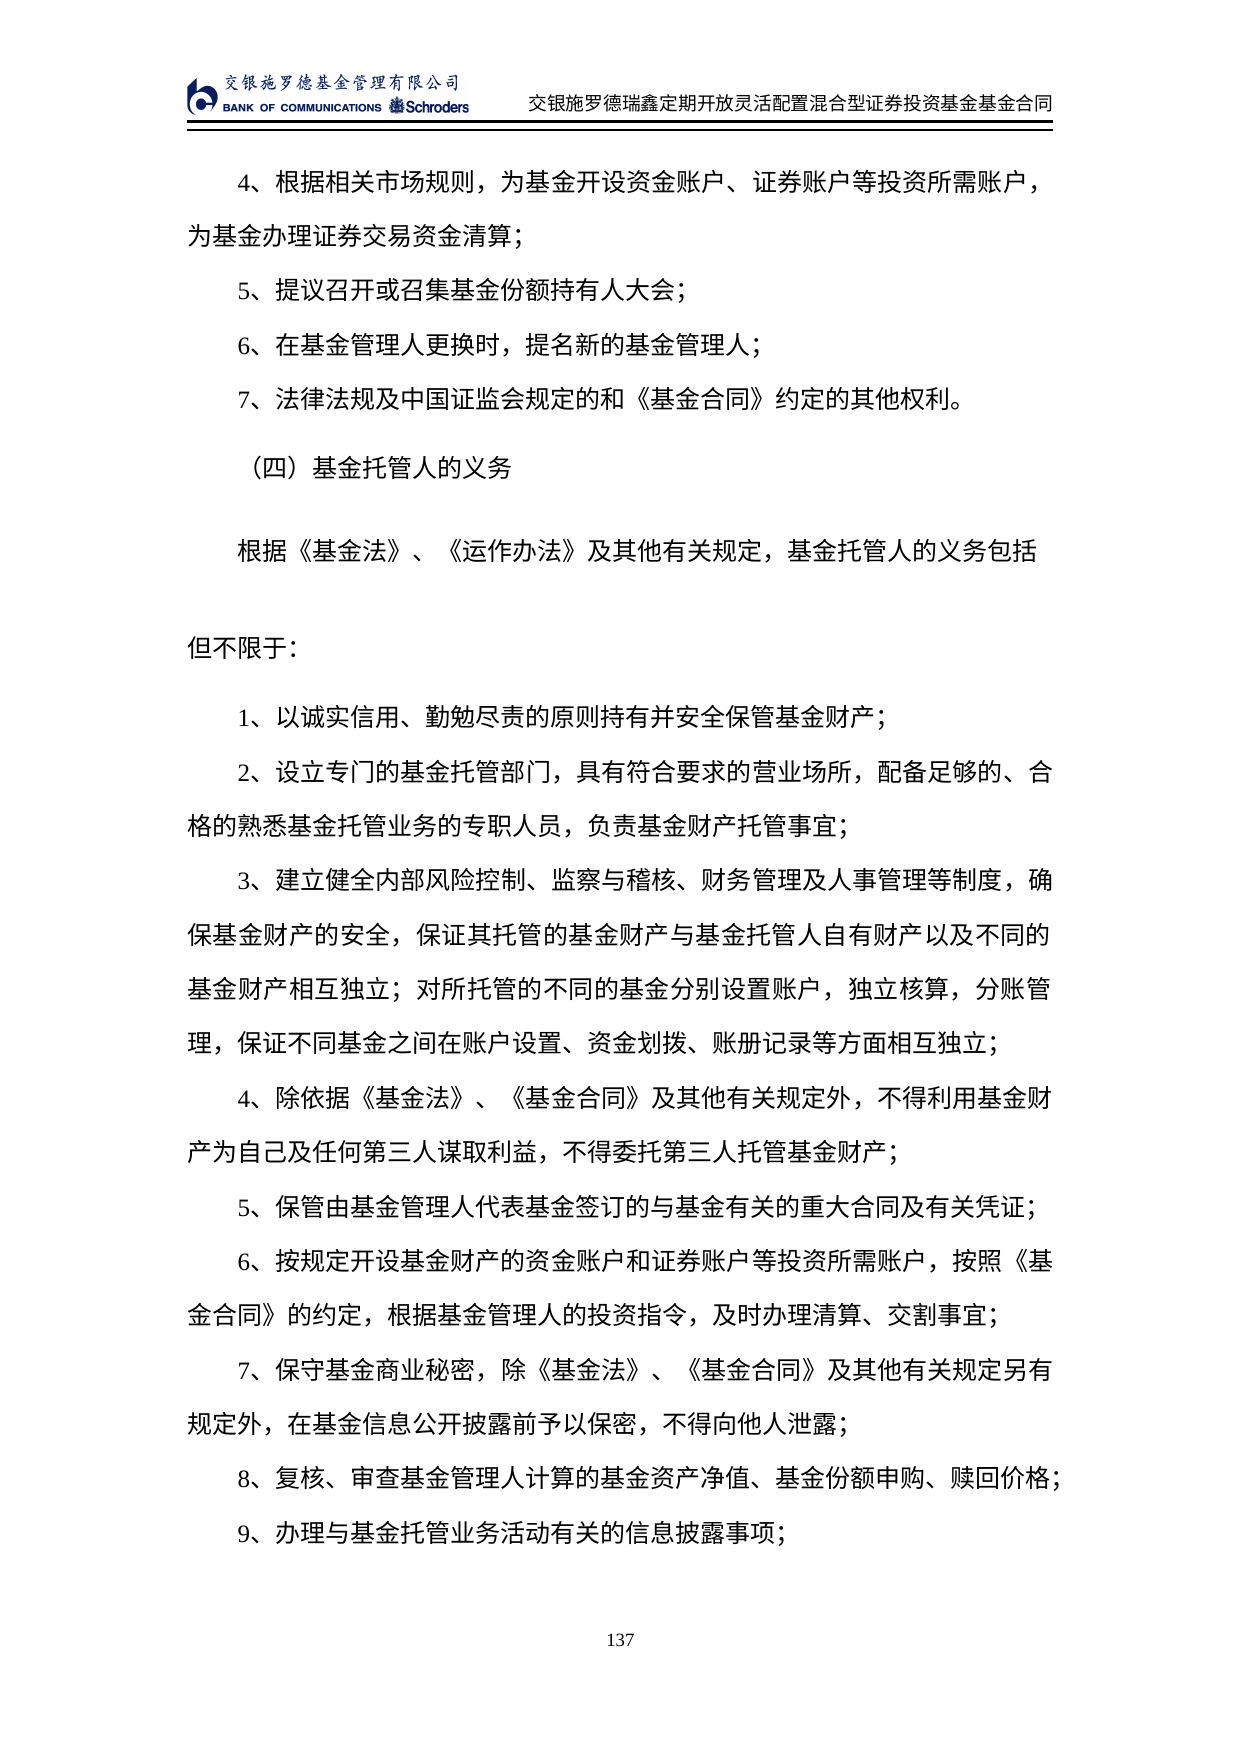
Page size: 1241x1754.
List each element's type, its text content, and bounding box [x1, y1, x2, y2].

text （四）基金托管人的义务 [187, 434, 1053, 499]
picture [187, 74, 469, 115]
text 6、在基金管理人更换时，提名新的基金管理人； [187, 325, 1053, 361]
text 4、根据相关市场规则，为基金开设资金账户、证券账户等投资所需账户，为基金办理证券交易资金清算； [187, 162, 1053, 253]
text 4、除依据《基金法》、《基金合同》及其他有关规定外，不得利用基金财产为自己及任何第三人谋取利益，不得委托第三人托管基金财产； [187, 1078, 1053, 1169]
text 根据《基金法》、《运作办法》及其他有关规定，基金托管人的义务包括但不限于： [187, 517, 1053, 679]
text 1、以诚实信用、勤勉尽责的原则持有并安全保管基金财产； [187, 698, 1053, 734]
text 5、提议召开或召集基金份额持有人大会； [187, 271, 1053, 307]
text 3、建立健全内部风险控制、监察与稽核、财务管理及人事管理等制度，确保基金财产的安全，保证其托管的基金财产与基金托管人自有财产以及不同的基金财产相互独立；对所托管的不同的基金分别设置账户，独立核算，分账管理，保证不同基金之间在账户设置、资金划拨、账册记录等方面相互独立； [187, 861, 1053, 1060]
text 5、保管由基金管理人代表基金签订的与基金有关的重大合同及有关凭证； [187, 1187, 1053, 1223]
text 9、办理与基金托管业务活动有关的信息披露事项； [187, 1513, 1053, 1549]
text 7、保守基金商业秘密，除《基金法》、《基金合同》及其他有关规定另有规定外，在基金信息公开披露前予以保密，不得向他人泄露； [187, 1350, 1053, 1441]
text 7、法律法规及中国证监会规定的和《基金合同》约定的其他权利。 [187, 379, 1053, 416]
text 6、按规定开设基金财产的资金账户和证券账户等投资所需账户，按照《基金合同》的约定，根据基金管理人的投资指令，及时办理清算、交割事宜； [187, 1241, 1053, 1332]
text 2、设立专门的基金托管部门，具有符合要求的营业场所，配备足够的、合格的熟悉基金托管业务的专职人员，负责基金财产托管事宜； [187, 752, 1053, 843]
text 8、复核、审查基金管理人计算的基金资产净值、基金份额申购、赎回价格； [187, 1459, 1053, 1495]
